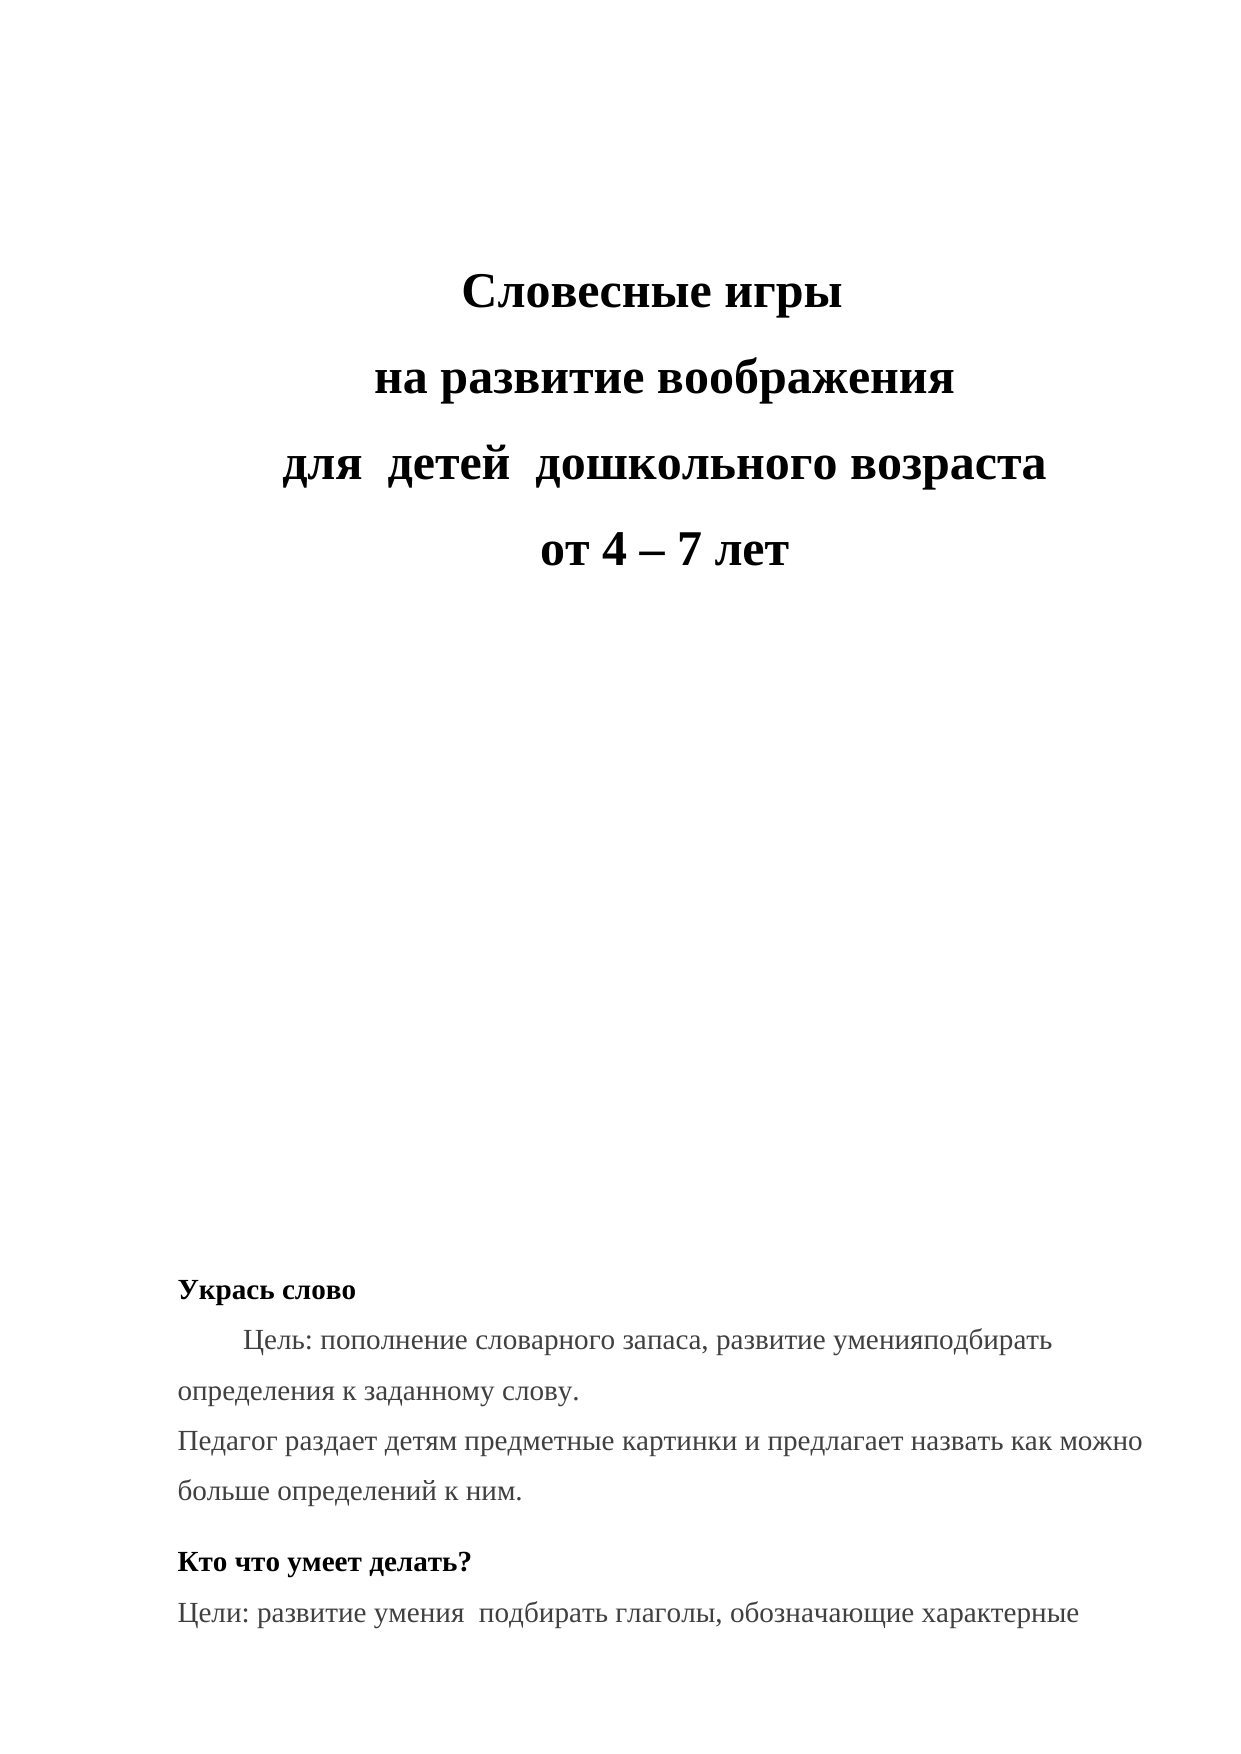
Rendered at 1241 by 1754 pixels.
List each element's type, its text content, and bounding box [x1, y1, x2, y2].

text Укрась слово Цель: пополнение словарного запаса, развитие уменияподбирать определения к заданному слову. Педагог раздает детям предметные картинки и предлагает назвать как можно больше определений к ним. [177, 1272, 1152, 1507]
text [177, 1544, 1152, 1628]
text Словесные игры на развитие воображения для детей дошкольного возраста от 4 – 7 лет [177, 260, 1152, 656]
